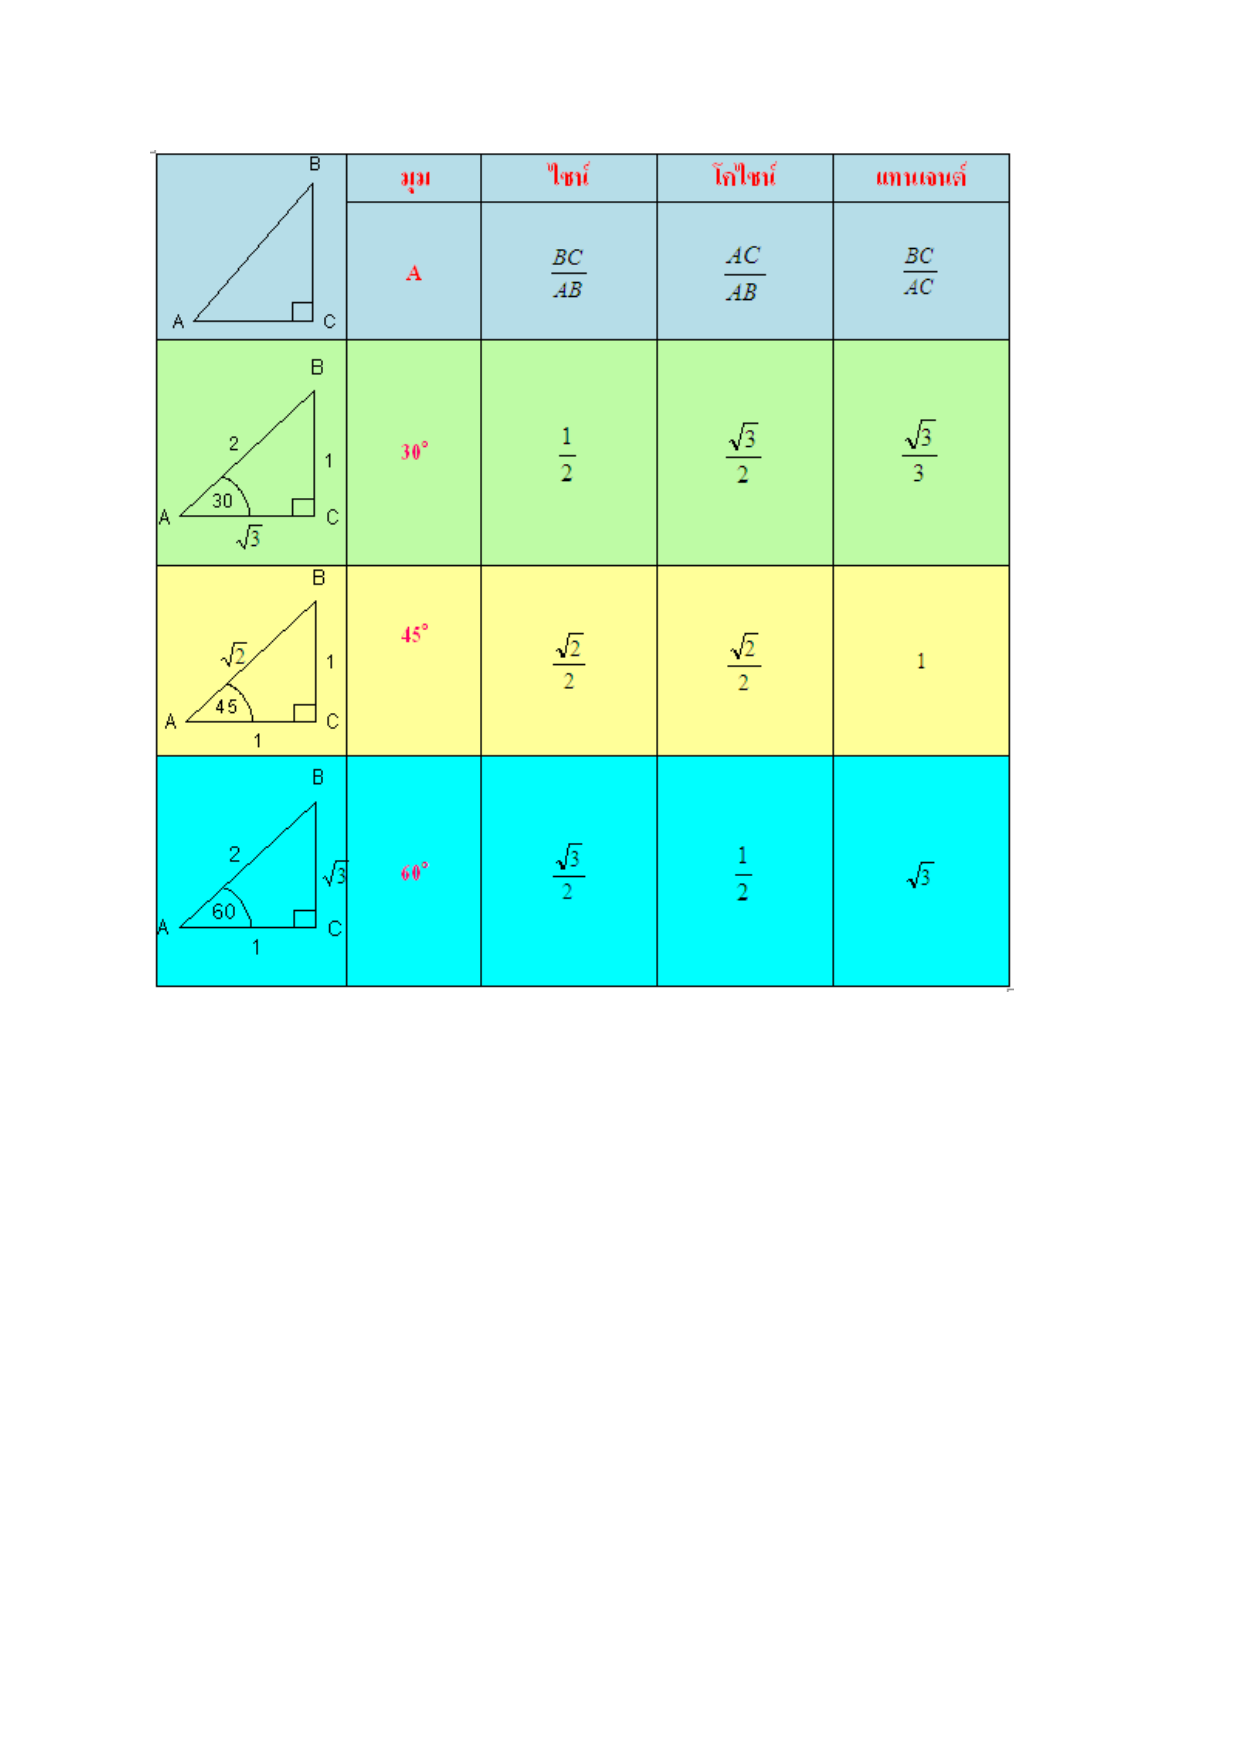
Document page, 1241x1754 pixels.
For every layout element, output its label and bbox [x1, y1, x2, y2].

picture [150, 150, 1014, 992]
